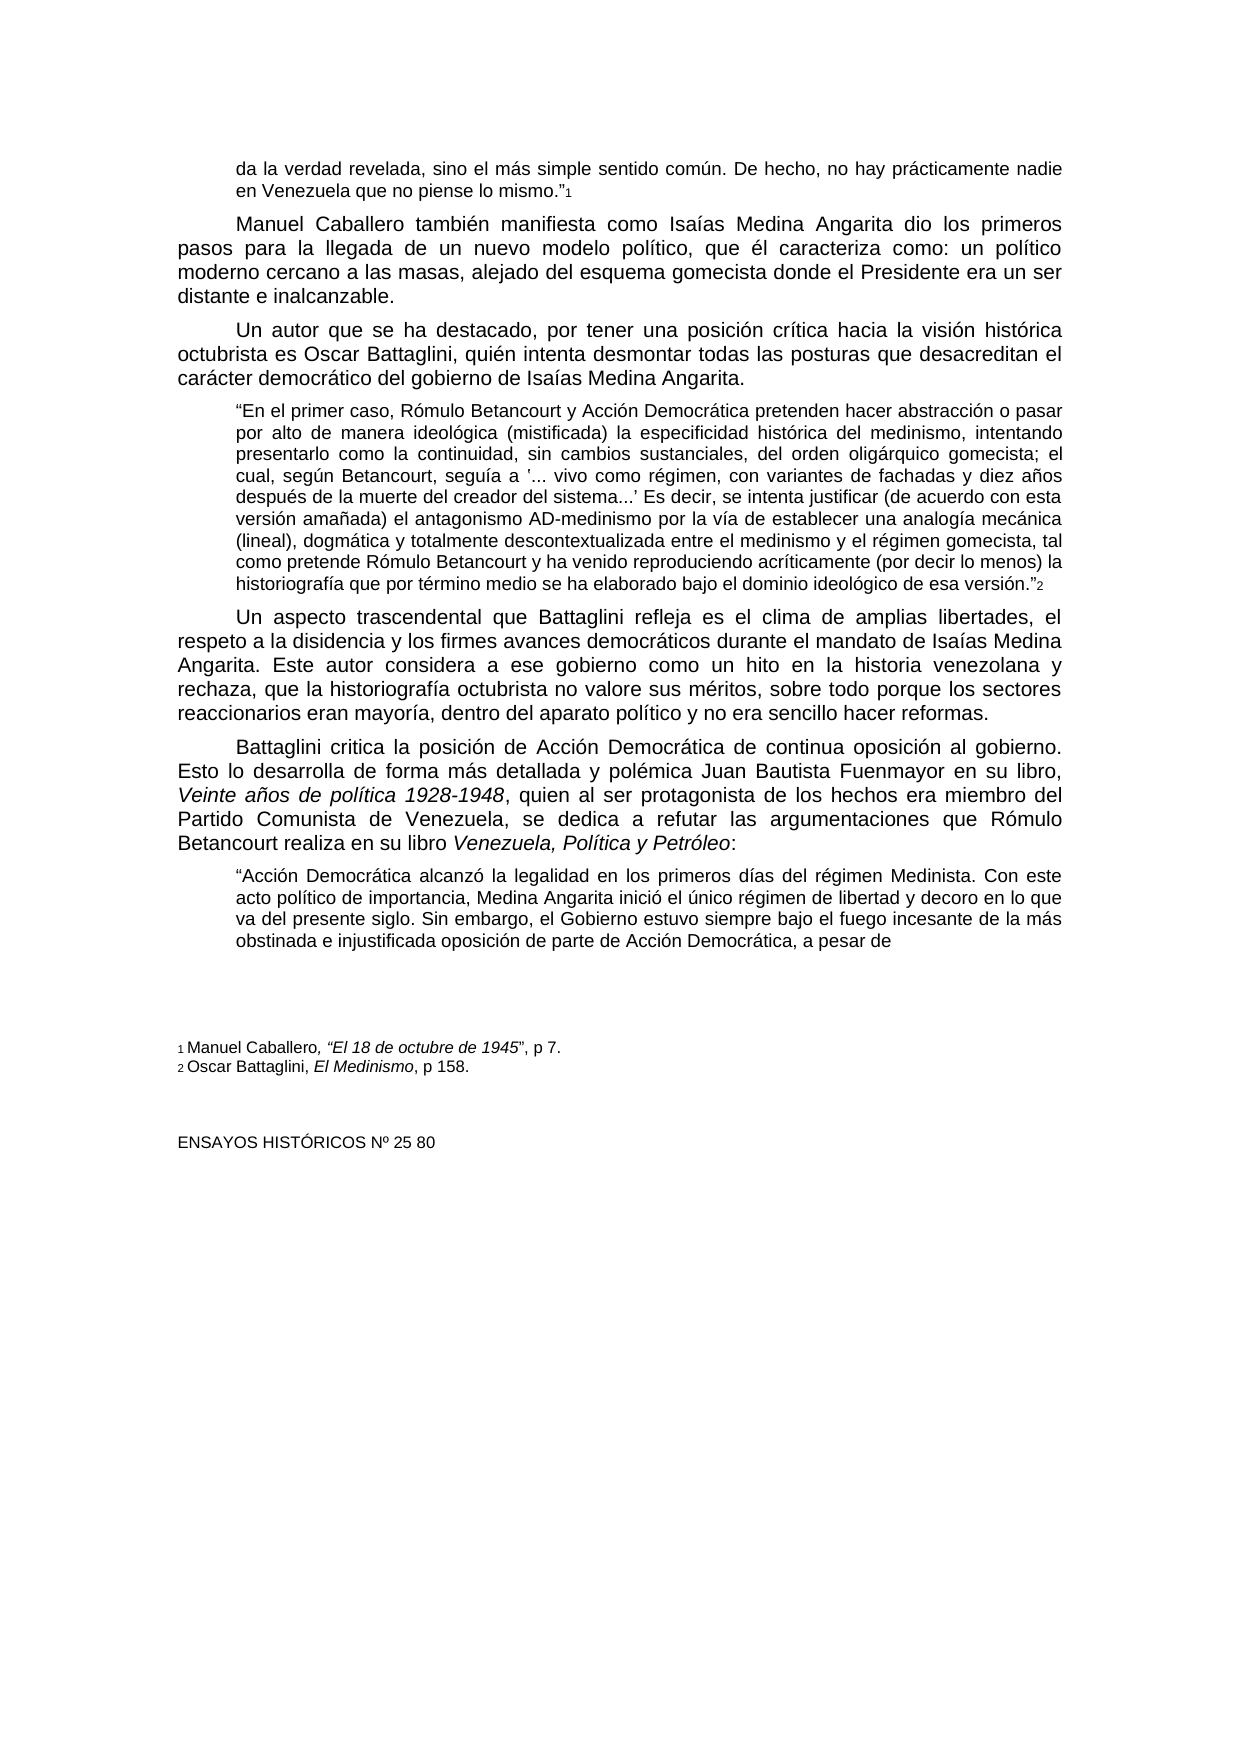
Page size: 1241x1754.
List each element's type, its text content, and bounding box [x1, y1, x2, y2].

text Manuel Caballero también manifiesta como Isaías Medina Angarita dio los primeros pasos para la llegada de un nuevo modelo político, que él caracteriza como: un político moderno cercano a las masas, alejado del esquema gomecista donde el Presidente era un ser distante e inalcanzable. [177, 212, 1063, 307]
text 1 Manuel Caballero, “El 18 de octubre de 1945”, p 7. [177, 1037, 1063, 1057]
text Un autor que se ha destacado, por tener una posición crítica hacia la visión histórica octubrista es Oscar Battaglini, quién intenta desmontar todas las posturas que desacreditan el carácter democrático del gobierno de Isaías Medina Angarita. [177, 318, 1063, 390]
text Battaglini critica la posición de Acción Democrática de continua oposición al gobierno. Esto lo desarrolla de forma más detallada y polémica Juan Bautista Fuenmayor en su libro, Veinte años de política 1928-1948, quien al ser protagonista de los hechos era miembro del Partido Comunista de Venezuela, se dedica a refutar las argumentaciones que Rómulo Betancourt realiza en su libro Venezuela, Política y Petróleo: [177, 735, 1063, 854]
text “En el primer caso, Rómulo Betancourt y Acción Democrática pretenden hacer abstracción o pasar por alto de manera ideológica (mistificada) la especificidad histórica del medinismo, intentando presentarlo como la continuidad, sin cambios sustanciales, del orden oligárquico gomecista; el cual, según Betancourt, seguía a ‛... vivo como régimen, con variantes de fachadas y diez años después de la muerte del creador del sistema...’ Es decir, se intenta justificar (de acuerdo con esta versión amañada) el antagonismo AD-medinismo por la vía de establecer una analogía mecánica (lineal), dogmática y totalmente descontextualizada entre el medinismo y el régimen gomecista, tal como pretende Rómulo Betancourt y ha venido reproduciendo acríticamente (por decir lo menos) la historiografía que por término medio se ha elaborado bajo el dominio ideológico de esa versión.”2 [236, 400, 1063, 594]
text ENSAYOS HISTÓRICOS Nº 25 80 [177, 1133, 1063, 1152]
text Un aspecto trascendental que Battaglini refleja es el clima de amplias libertades, el respeto a la disidencia y los firmes avances democráticos durante el mandato de Isaías Medina Angarita. Este autor considera a ese gobierno como un hito en la historia venezolana y rechaza, que la historiografía octubrista no valore sus méritos, sobre todo porque los sectores reaccionarios eran mayoría, dentro del aparato político y no era sencillo hacer reformas. [177, 604, 1063, 724]
text 2 Oscar Battaglini, El Medinismo, p 158. [177, 1057, 1063, 1076]
text da la verdad revelada, sino el más simple sentido común. De hecho, no hay prácticamente nadie en Venezuela que no piense lo mismo.”1 [236, 158, 1063, 201]
text “Acción Democrática alcanzó la legalidad en los primeros días del régimen Medinista. Con este acto político de importancia, Medina Angarita inició el único régimen de libertad y decoro en lo que va del presente siglo. Sin embargo, el Gobierno estuvo siempre bajo el fuego incesante de la más obstinada e injustificada oposición de parte de Acción Democrática, a pesar de [236, 865, 1063, 951]
